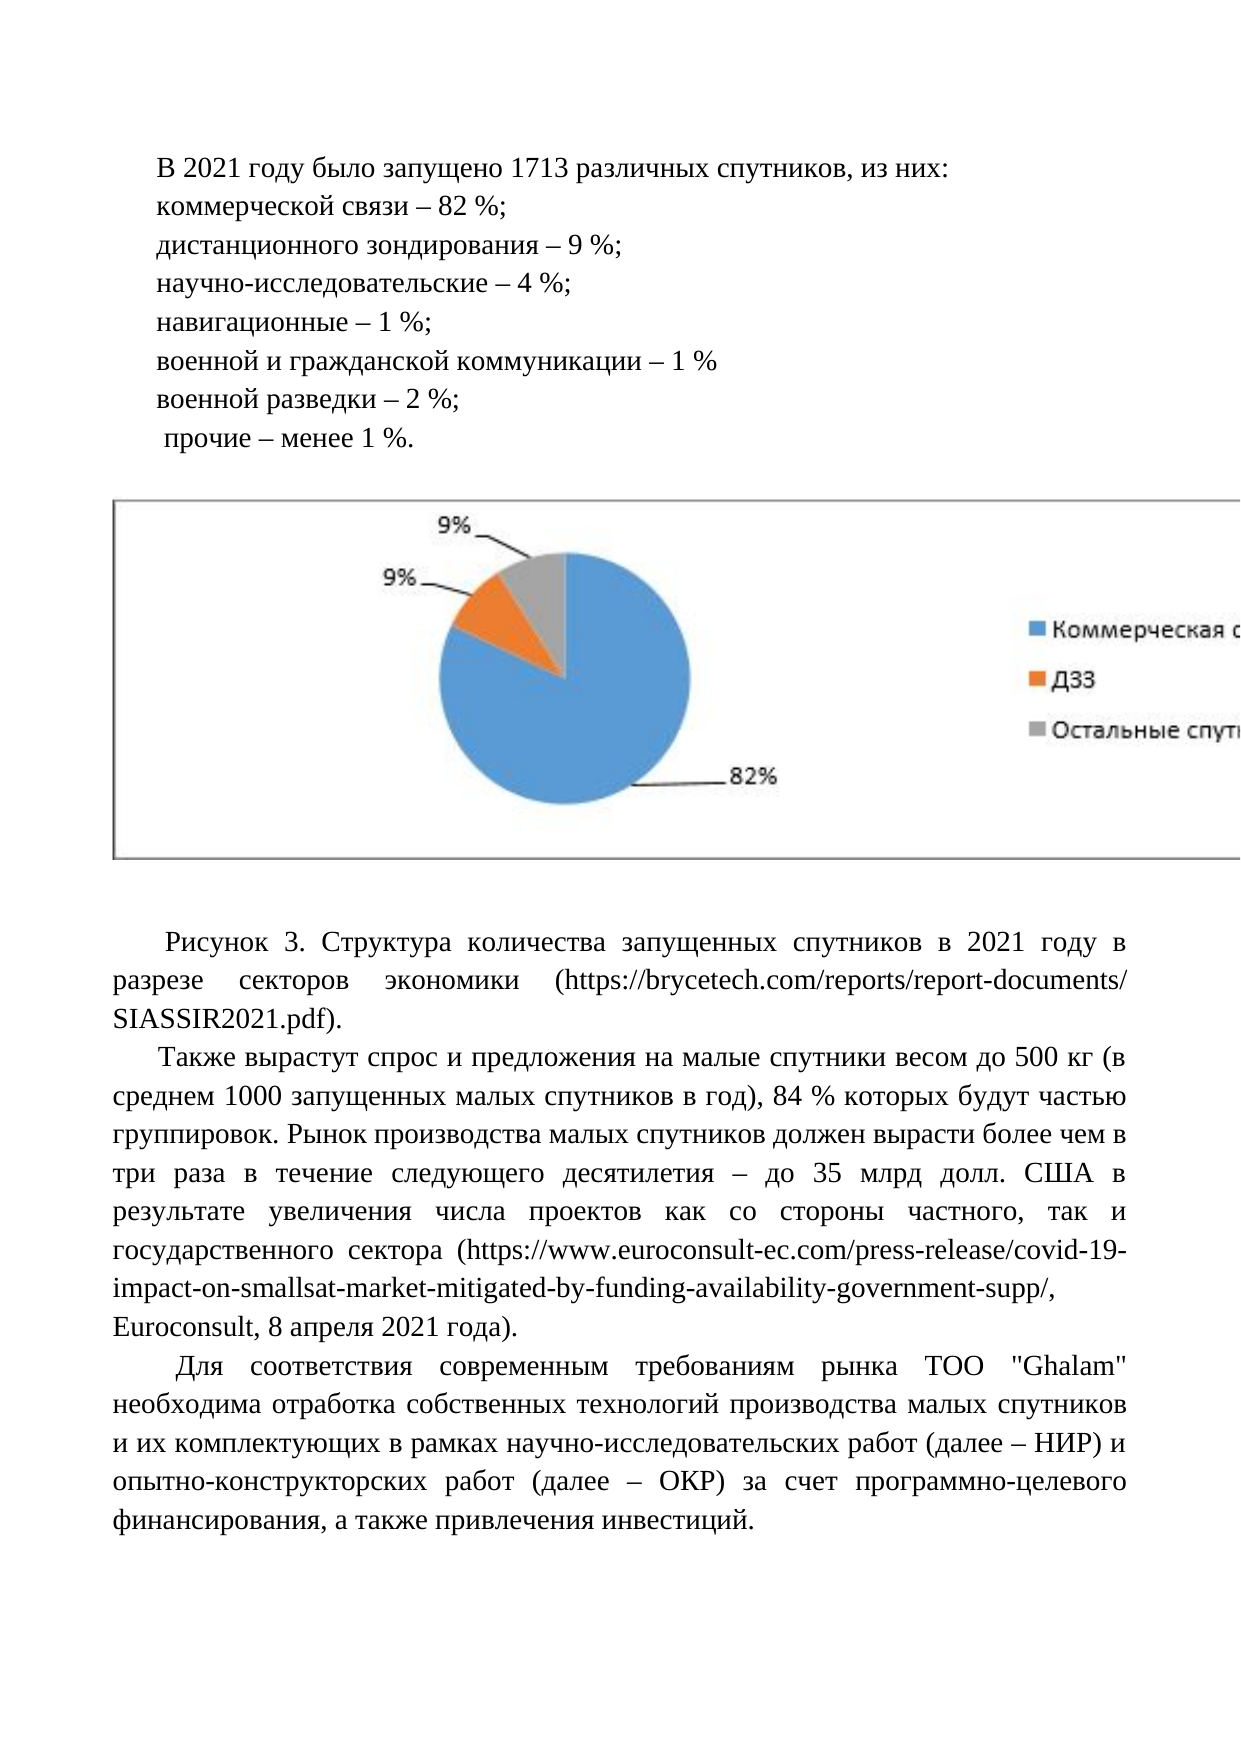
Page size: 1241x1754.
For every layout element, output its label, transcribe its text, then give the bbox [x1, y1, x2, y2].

text дистанционного зондирования – 9 %; [112, 227, 1128, 261]
text навигационные – 1 %; [112, 304, 1128, 338]
text В 2021 году было запущено 1713 различных спутников, из них: [112, 150, 1128, 183]
text коммерческой связи – 82 %; [112, 188, 1128, 222]
text военной и гражданской коммуникации – 1 % [112, 343, 1128, 376]
text Для соответствия современным требованиям рынка ТОО "Ghalam" необходима отработка собственных технологий производства малых спутников и их комплектующих в рамках научно-исследовательских работ (далее – НИР) и опытно-конструкторских работ (далее – ОКР) за счет программно-целевого финансирования, а также привлечения инвестиций. [112, 1348, 1128, 1535]
picture [112, 496, 1241, 860]
text Также вырастут спрос и предложения на малые спутники весом до 500 кг (в среднем 1000 запущенных малых спутников в год), 84 % которых будут частью группировок. Рынок производства малых спутников должен вырасти более чем в три раза в течение следующего десятилетия – до 35 млрд долл. США в результате увеличения числа проектов как со стороны частного, так и государственного сектора (https://www.euroconsult-ec.com/press-release/covid-19-impact-on-smallsat-market-mitigated-by-funding-availability-government-supp/, Eurоconsult, 8 апреля 2021 года). [112, 1039, 1128, 1343]
text военной разведки – 2 %; [112, 381, 1128, 415]
text Рисунок 3. Структура количества запущенных спутников в 2021 году в разрезе секторов экономики (https://brycetech.com/reports/report-documents/ SIASSIR2021.pdf). [112, 924, 1128, 1034]
text прочие – менее 1 %. [112, 420, 1128, 453]
text научно-исследовательские – 4 %; [112, 266, 1128, 299]
